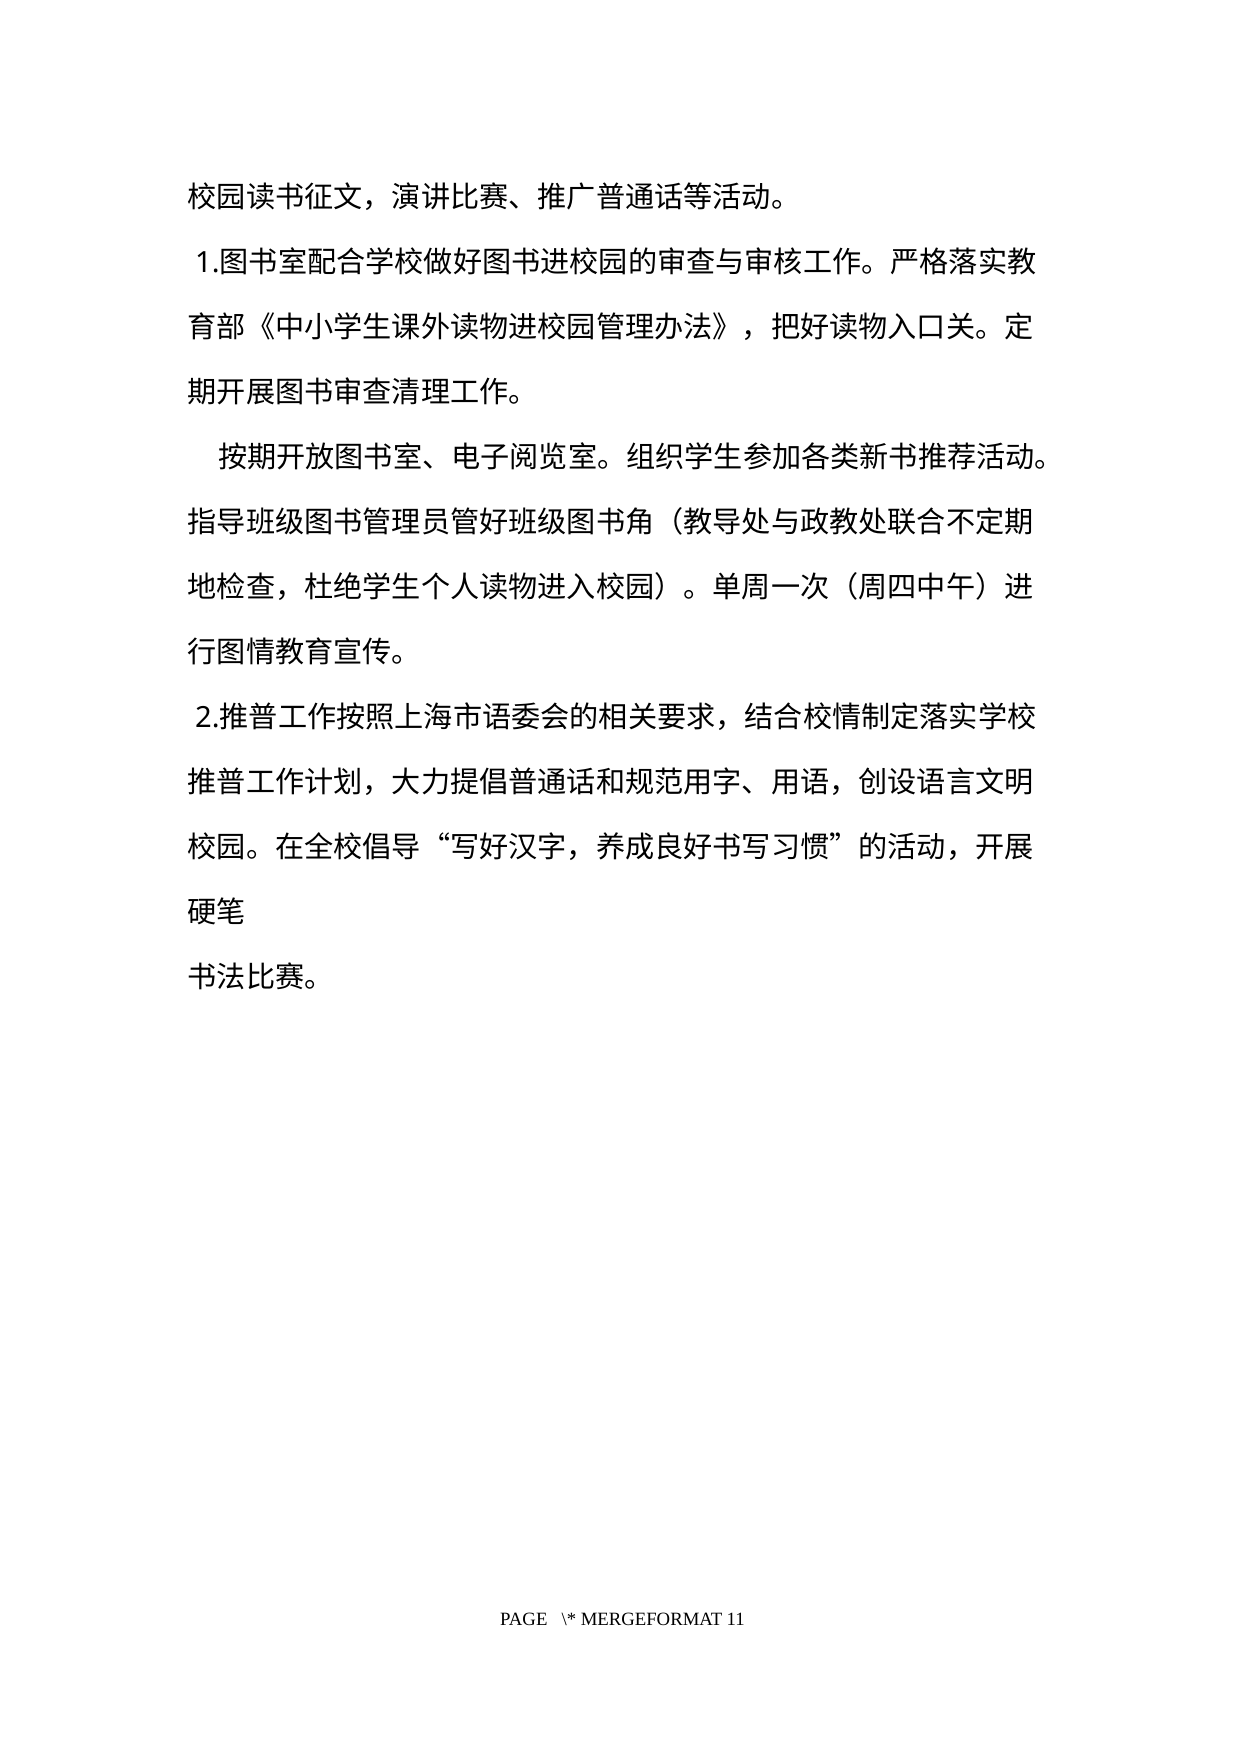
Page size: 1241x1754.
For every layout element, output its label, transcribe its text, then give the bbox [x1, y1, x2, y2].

text 按期开放图书室、电子阅览室。组织学生参加各类新书推荐活动。指导班级图书管理员管好班级图书角（教导处与政教处联合不定期地检查，杜绝学生个人读物进入校园）。单周一次（周四中午）进行图情教育宣传。 [187, 422, 1053, 682]
text 2.推普工作按照上海市语委会的相关要求，结合校情制定落实学校推普工作计划，大力提倡普通话和规范用字、用语，创设语言文明校园。在全校倡导“写好汉字，养成良好书写习惯”的活动，开展硬笔 [187, 682, 1053, 942]
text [187, 162, 1053, 227]
text 1.图书室配合学校做好图书进校园的审查与审核工作。严格落实教育部《中小学生课外读物进校园管理办法》，把好读物入口关。定期开展图书审查清理工作。 [187, 227, 1053, 422]
text 书法比赛。 [187, 942, 1053, 1007]
